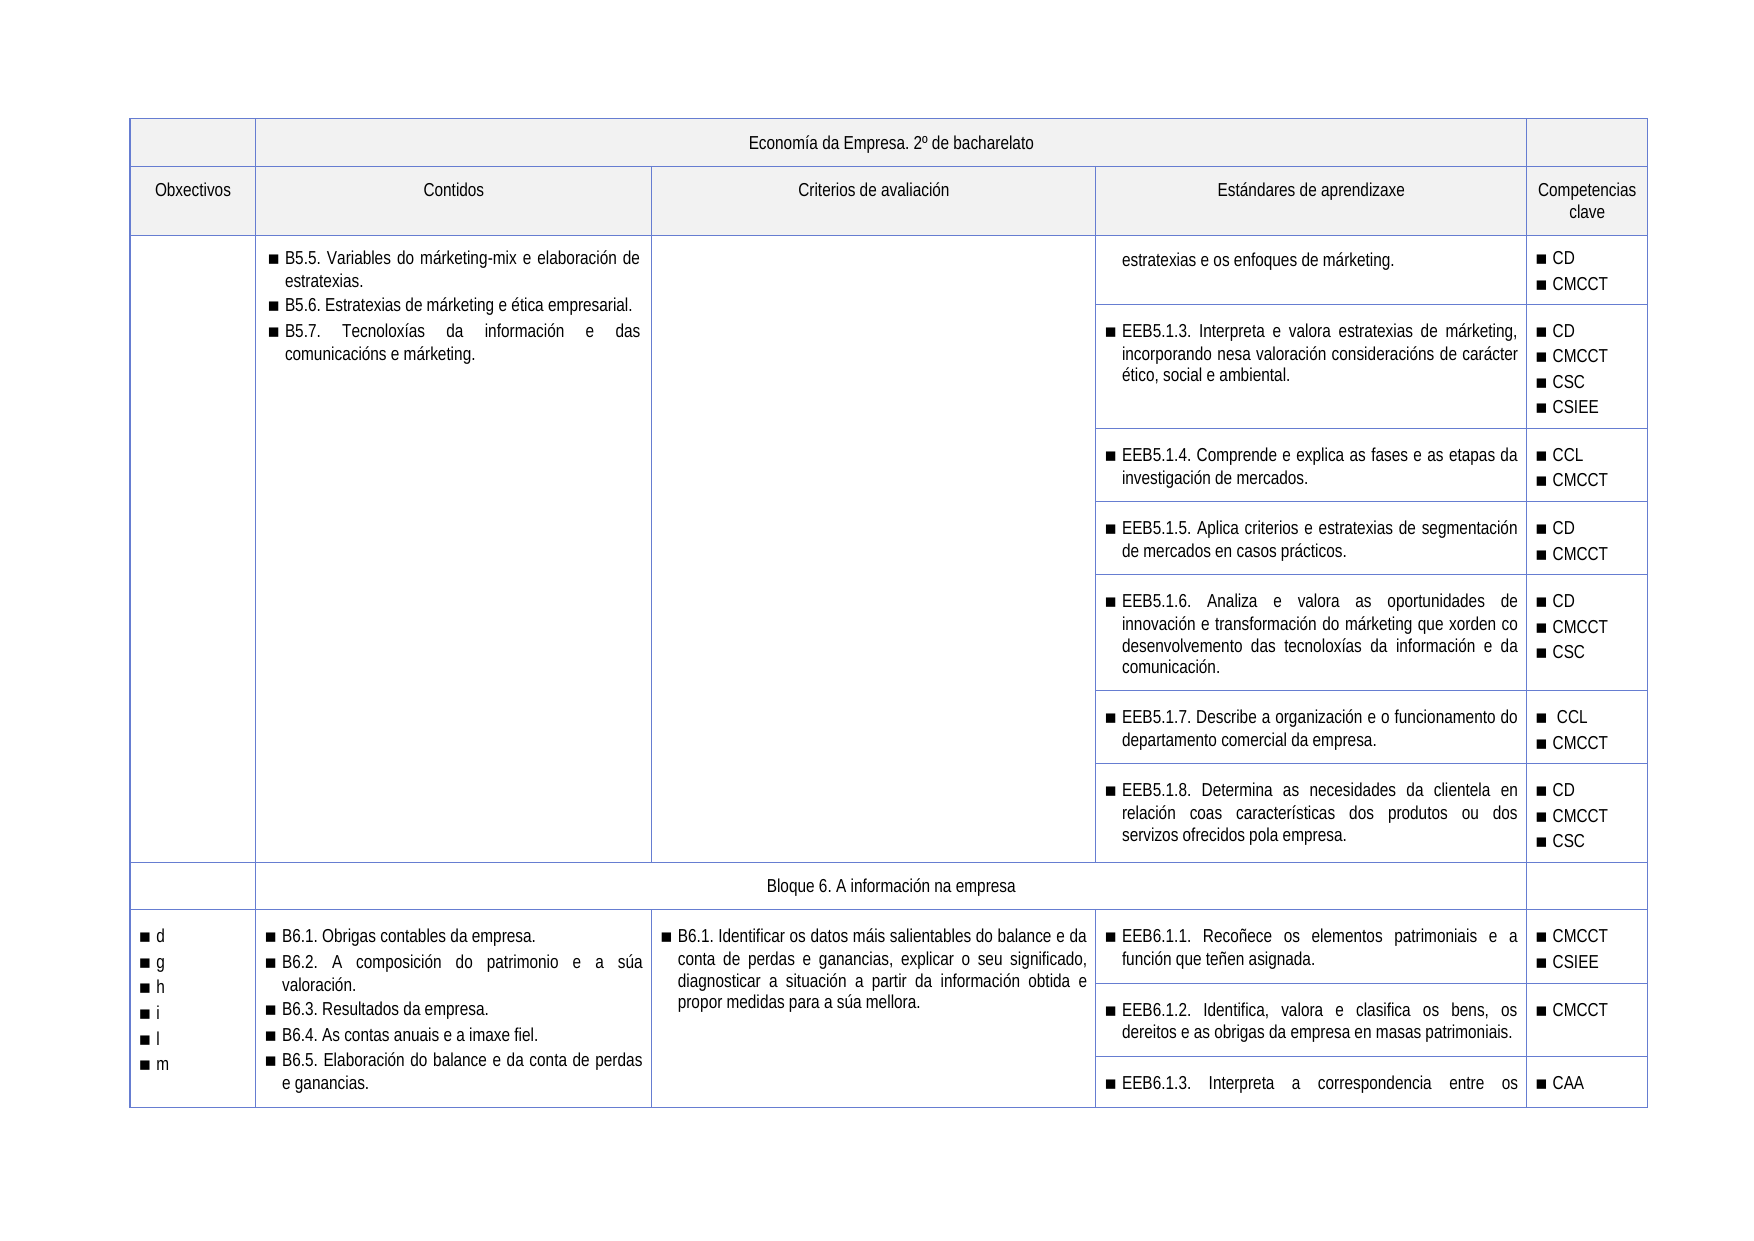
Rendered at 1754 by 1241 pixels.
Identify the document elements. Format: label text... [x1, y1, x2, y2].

table_cell EEB5.1.3. Interpreta e valora estratexias de márketing, incorporando nesa valoración consideracións de carácter ético, social e ambiental. [1096, 305, 1526, 428]
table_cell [1096, 236, 1526, 304]
table_cell [1527, 863, 1647, 909]
table_cell CMCCT [1527, 984, 1647, 1056]
table_cell CD CMCCT CSC [1527, 764, 1647, 862]
table_cell EEB6.1.2. Identifica, valora e clasifica os bens, os dereitos e as obrigas da empresa en masas patrimoniais. [1096, 984, 1526, 1056]
table_cell EEB5.1.6. Analiza e valora as oportunidades de innovación e transformación do márketing que xorden co desenvolvemento das tecnoloxías da información e da comunicación. [1096, 575, 1526, 690]
table_cell Competencias clave [1527, 167, 1647, 235]
table_cell CCL CMCCT [1527, 691, 1647, 763]
table_cell EEB5.1.4. Comprende e explica as fases e as etapas da investigación de mercados. [1096, 429, 1526, 501]
table_cell Bloque 6. A información na empresa [256, 863, 1526, 909]
table_cell Obxectivos [131, 167, 255, 235]
table_cell Criterios de avaliación [652, 167, 1095, 235]
table_header [1527, 119, 1647, 166]
table_cell CAA CD CMCCT [1527, 236, 1647, 304]
table_cell B6.1. Obrigas contables da empresa. B6.2. A composición do patrimonio e a súa valoración. B6.3. Resultados da empresa. B6.4. As contas anuais e a imaxe fiel. B6.5. Elaboración do balance e da conta de perdas e ganancias. B6.6. Análise e interpretación da información contable. [256, 910, 651, 1107]
table_cell EEB5.1.8. Determina as necesidades da clientela en relación coas características dos produtos ou dos servizos ofrecidos pola empresa. [1096, 764, 1526, 862]
table_cell CD CMCCT [1527, 502, 1647, 574]
table_cell Contidos [256, 167, 651, 235]
table_cell CMCCT CSIEE [1527, 910, 1647, 982]
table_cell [1096, 1057, 1526, 1107]
table_cell CD CMCCT CSC CSIEE [1527, 305, 1647, 428]
table_cell EEB6.1.1. Recoñece os elementos patrimoniais e a función que teñen asignada. [1096, 910, 1526, 982]
table_cell [131, 863, 255, 909]
table_cell EEB5.1.7. Describe a organización e o funcionamento do departamento comercial da empresa. [1096, 691, 1526, 763]
table_cell EEB5.1.5. Aplica criterios e estratexias de segmentación de mercados en casos prácticos. [1096, 502, 1526, 574]
table_cell Estándares de aprendizaxe [1096, 167, 1526, 235]
table_header Economía da Empresa. 2º de bacharelato [256, 119, 1526, 166]
table_cell B6.1. Identificar os datos máis salientables do balance e da conta de perdas e ganancias, explicar o seu significado, diagnosticar a situación a partir da información obtida e propor medidas para a súa mellora. [652, 910, 1095, 1107]
table_header [131, 119, 255, 166]
table_cell CCL CMCCT [1527, 429, 1647, 501]
table_cell CD CMCCT CSC [1527, 575, 1647, 690]
table_cell d g h i l m [131, 910, 255, 1107]
table_cell CAA [1527, 1057, 1647, 1107]
